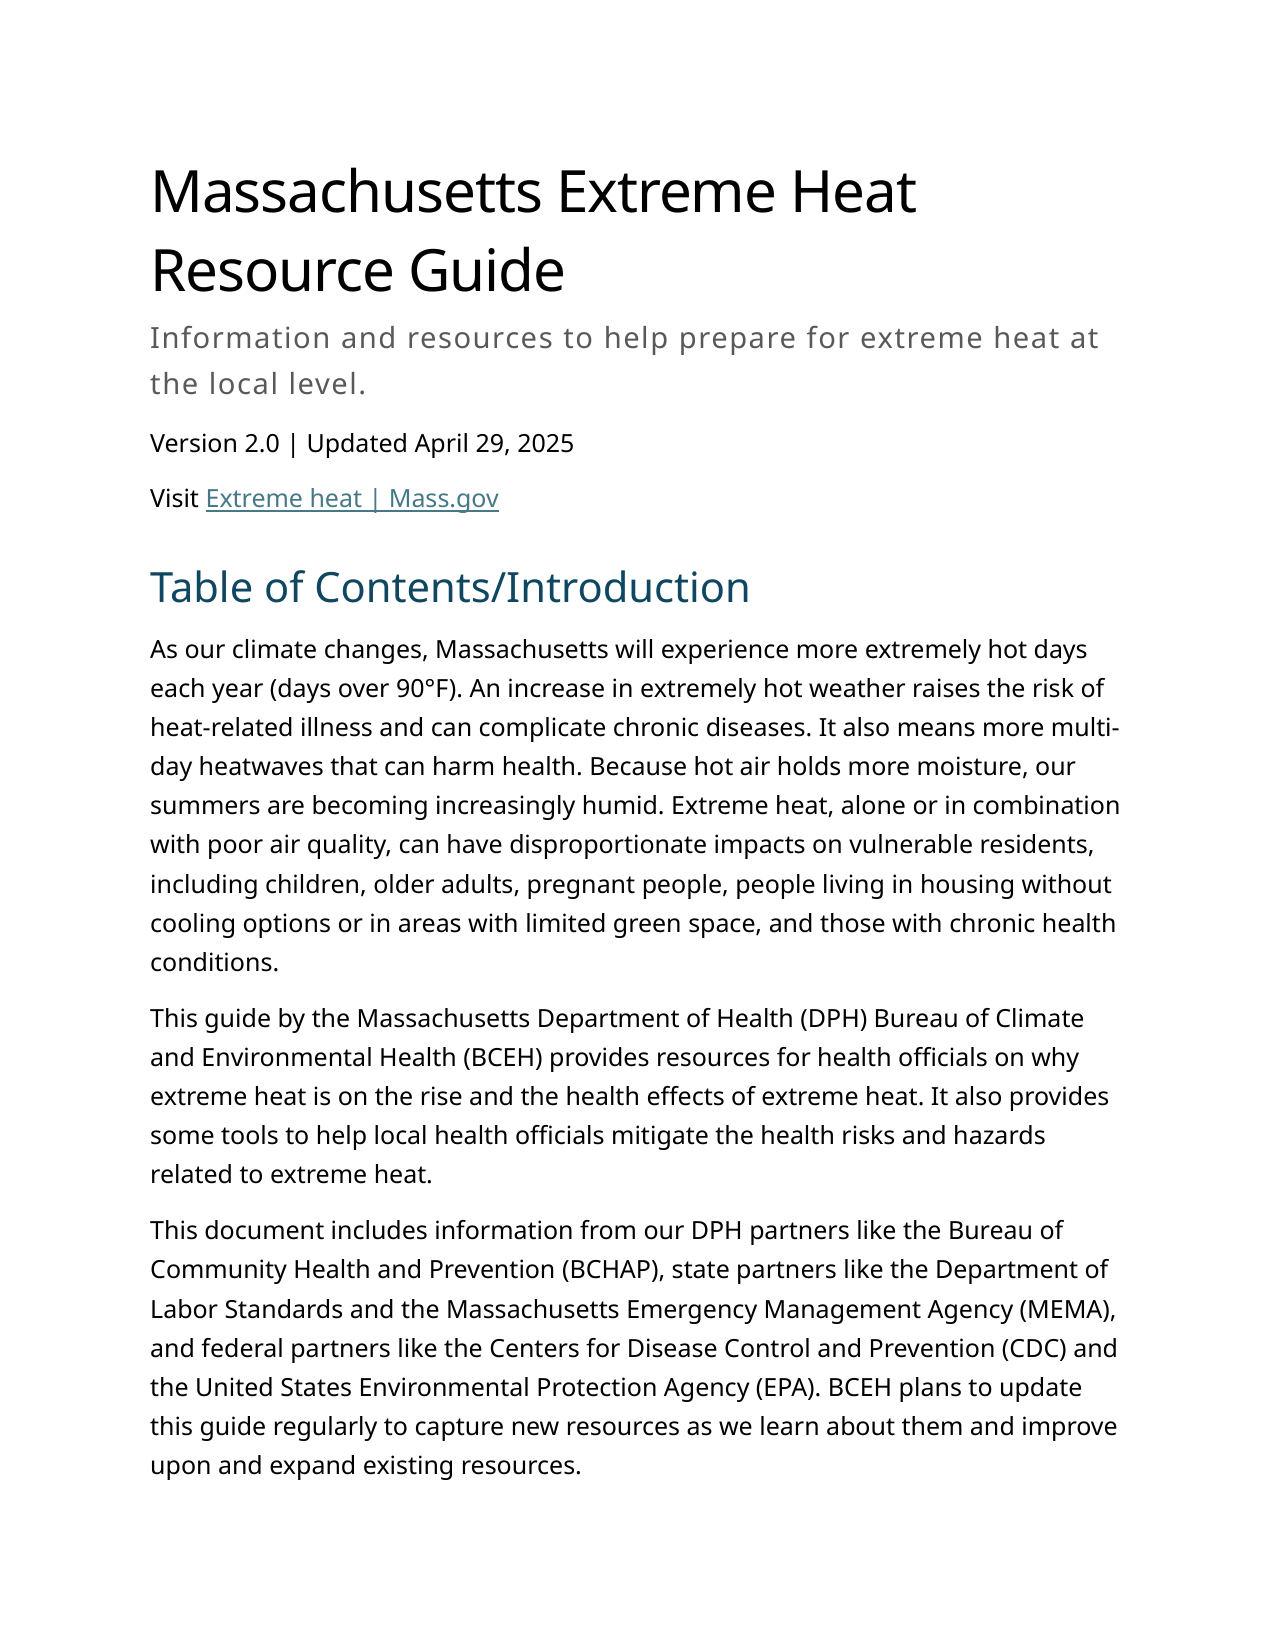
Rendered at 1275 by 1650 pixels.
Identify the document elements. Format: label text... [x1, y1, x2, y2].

text Visit Extreme heat | Mass.gov [150, 481, 1125, 515]
text Version 2.0 | Updated April 29, 2025 [150, 425, 1125, 459]
text This document includes information from our DPH partners like the Bureau of Community Health and Prevention (BCHAP), state partners like the Department of Labor Standards and the Massachusetts Emergency Management Agency (MEMA), and federal partners like the Centers for Disease Control and Prevention (CDC) and the United States Environmental Protection Agency (EPA). BCEH plans to update this guide regularly to capture new resources as we learn about them and improve upon and expand existing resources. [150, 1213, 1125, 1482]
subtitle Information and resources to help prepare for extreme heat at the local level. [150, 317, 1125, 403]
text As our climate changes, Massachusetts will experience more extremely hot days each year (days over 90°F). An increase in extremely hot weather raises the risk of heat-related illness and can complicate chronic diseases. It also means more multi-day heatwaves that can harm health. Because hot air holds more moisture, our summers are becoming increasingly humid. Extreme heat, alone or in combination with poor air quality, can have disproportionate impacts on vulnerable residents, including children, older adults, pregnant people, people living in housing without cooling options or in areas with limited green space, and those with chronic health conditions. [150, 631, 1125, 979]
title Massachusetts Extreme Heat Resource Guide [150, 150, 1125, 309]
text This guide by the Massachusetts Department of Health (DPH) Bureau of Climate and Environmental Health (BCEH) provides resources for health officials on why extreme heat is on the rise and the health effects of extreme heat. It also provides some tools to help local health officials mitigate the health risks and hazards related to extreme heat. [150, 1000, 1125, 1191]
subtitle Table of Contents/Introduction [150, 558, 1125, 614]
